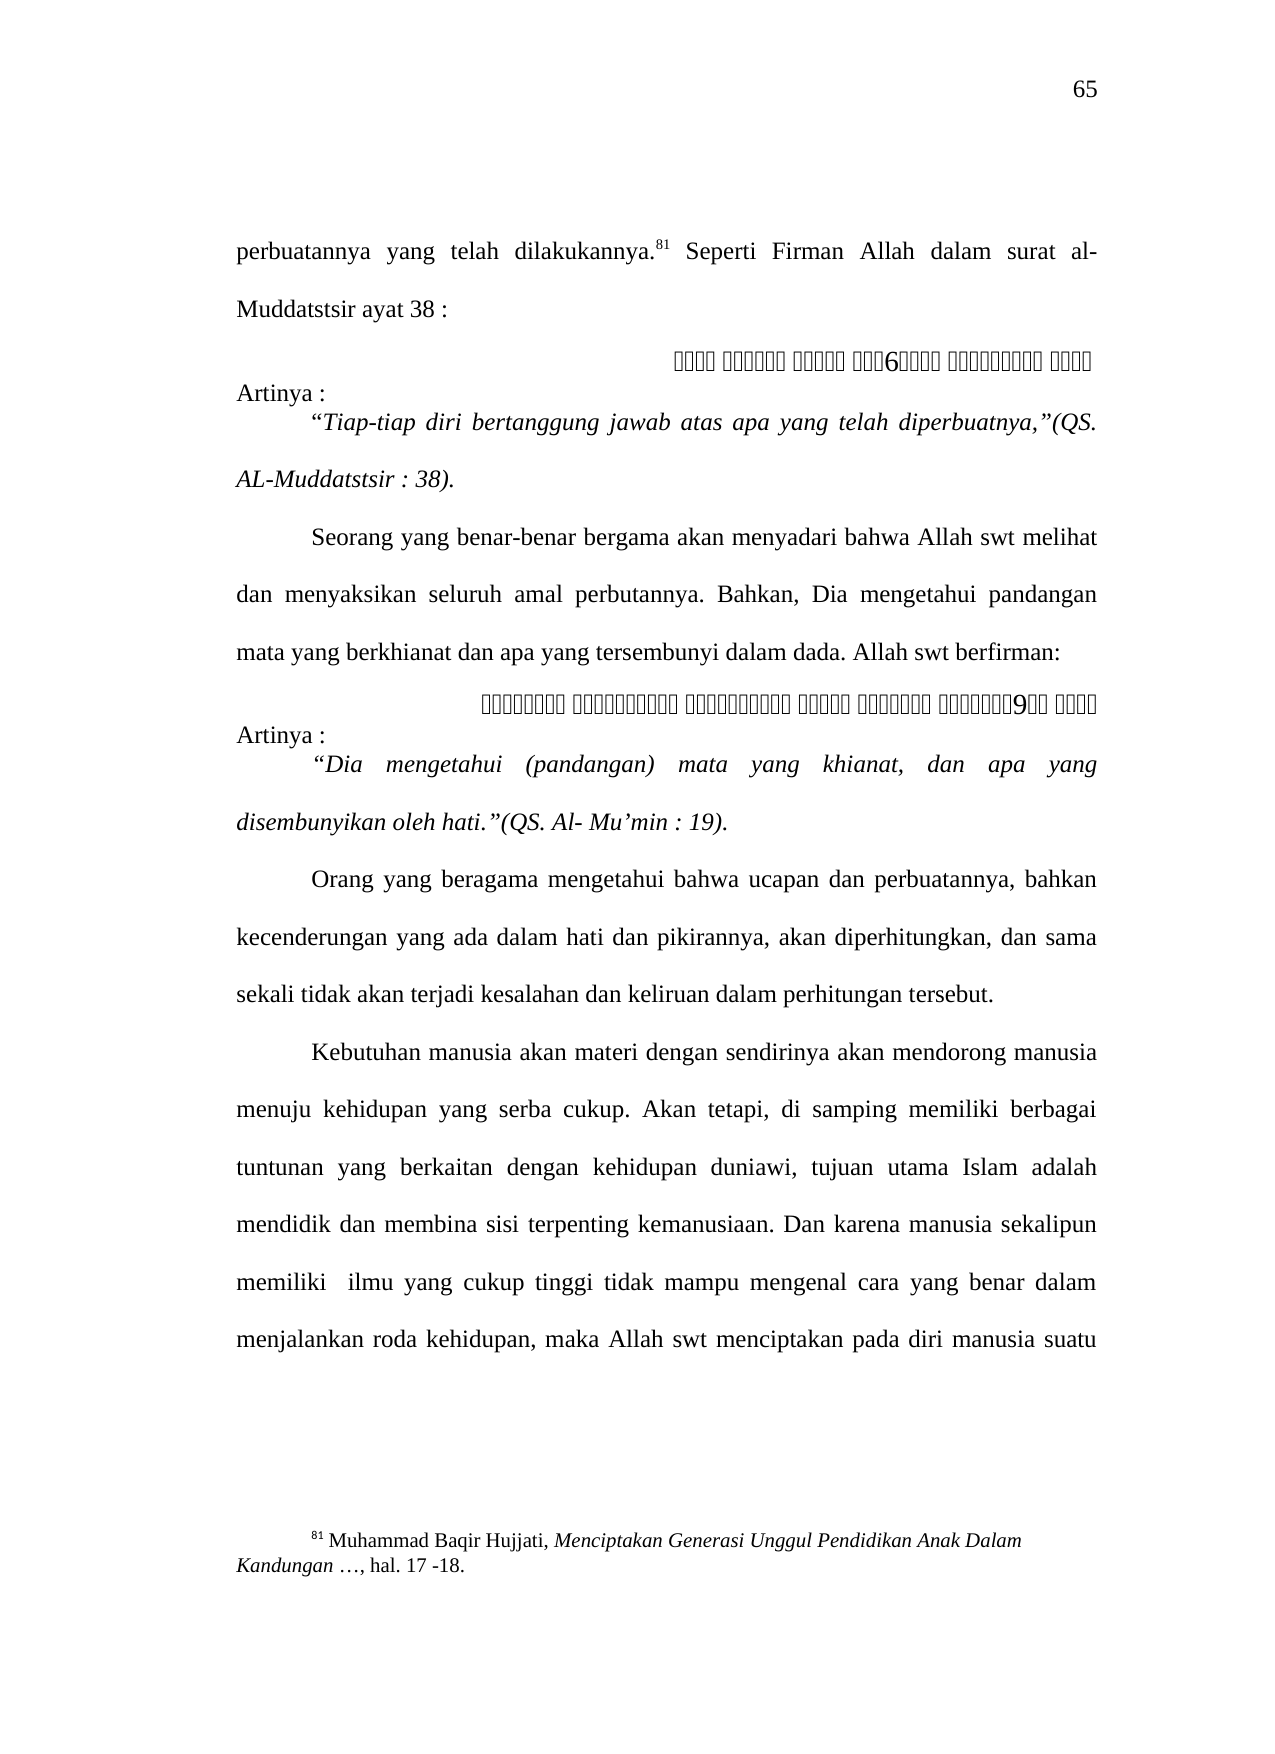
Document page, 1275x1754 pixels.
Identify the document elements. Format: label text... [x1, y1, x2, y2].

text “Tiap-tiap diri bertanggung jawab atas apa yang telah diperbuatnya,”(QS. AL-Muddatstsir : 38). [236, 407, 1098, 493]
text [236, 1037, 1098, 1353]
text Orang yang beragama mengetahui bahwa ucapan dan perbuatannya, bahkan kecenderungan yang ada dalam hati dan pikirannya, akan diperhitungkan, dan sama sekali tidak akan terjadi kesalahan dan keliruan dalam perhitungan tersebut. [236, 864, 1098, 1008]
text Artinya : [236, 721, 1098, 749]
text “Dia mengetahui (pandangan) mata yang khianat, dan apa yang disembunyikan oleh hati.”(QS. Al- Mu’min : 19). [236, 749, 1098, 836]
text Seorang yang benar-benar bergama akan menyadari bahwa Allah swt melihat dan menyaksikan seluruh amal perbutannya. Bahkan, Dia mengetahui pandangan mata yang berkhianat dan apa yang tersembunyi dalam dada. Allah swt berfirman: [236, 522, 1098, 665]
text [236, 236, 1098, 322]
text Artinya : [236, 378, 1098, 407]
